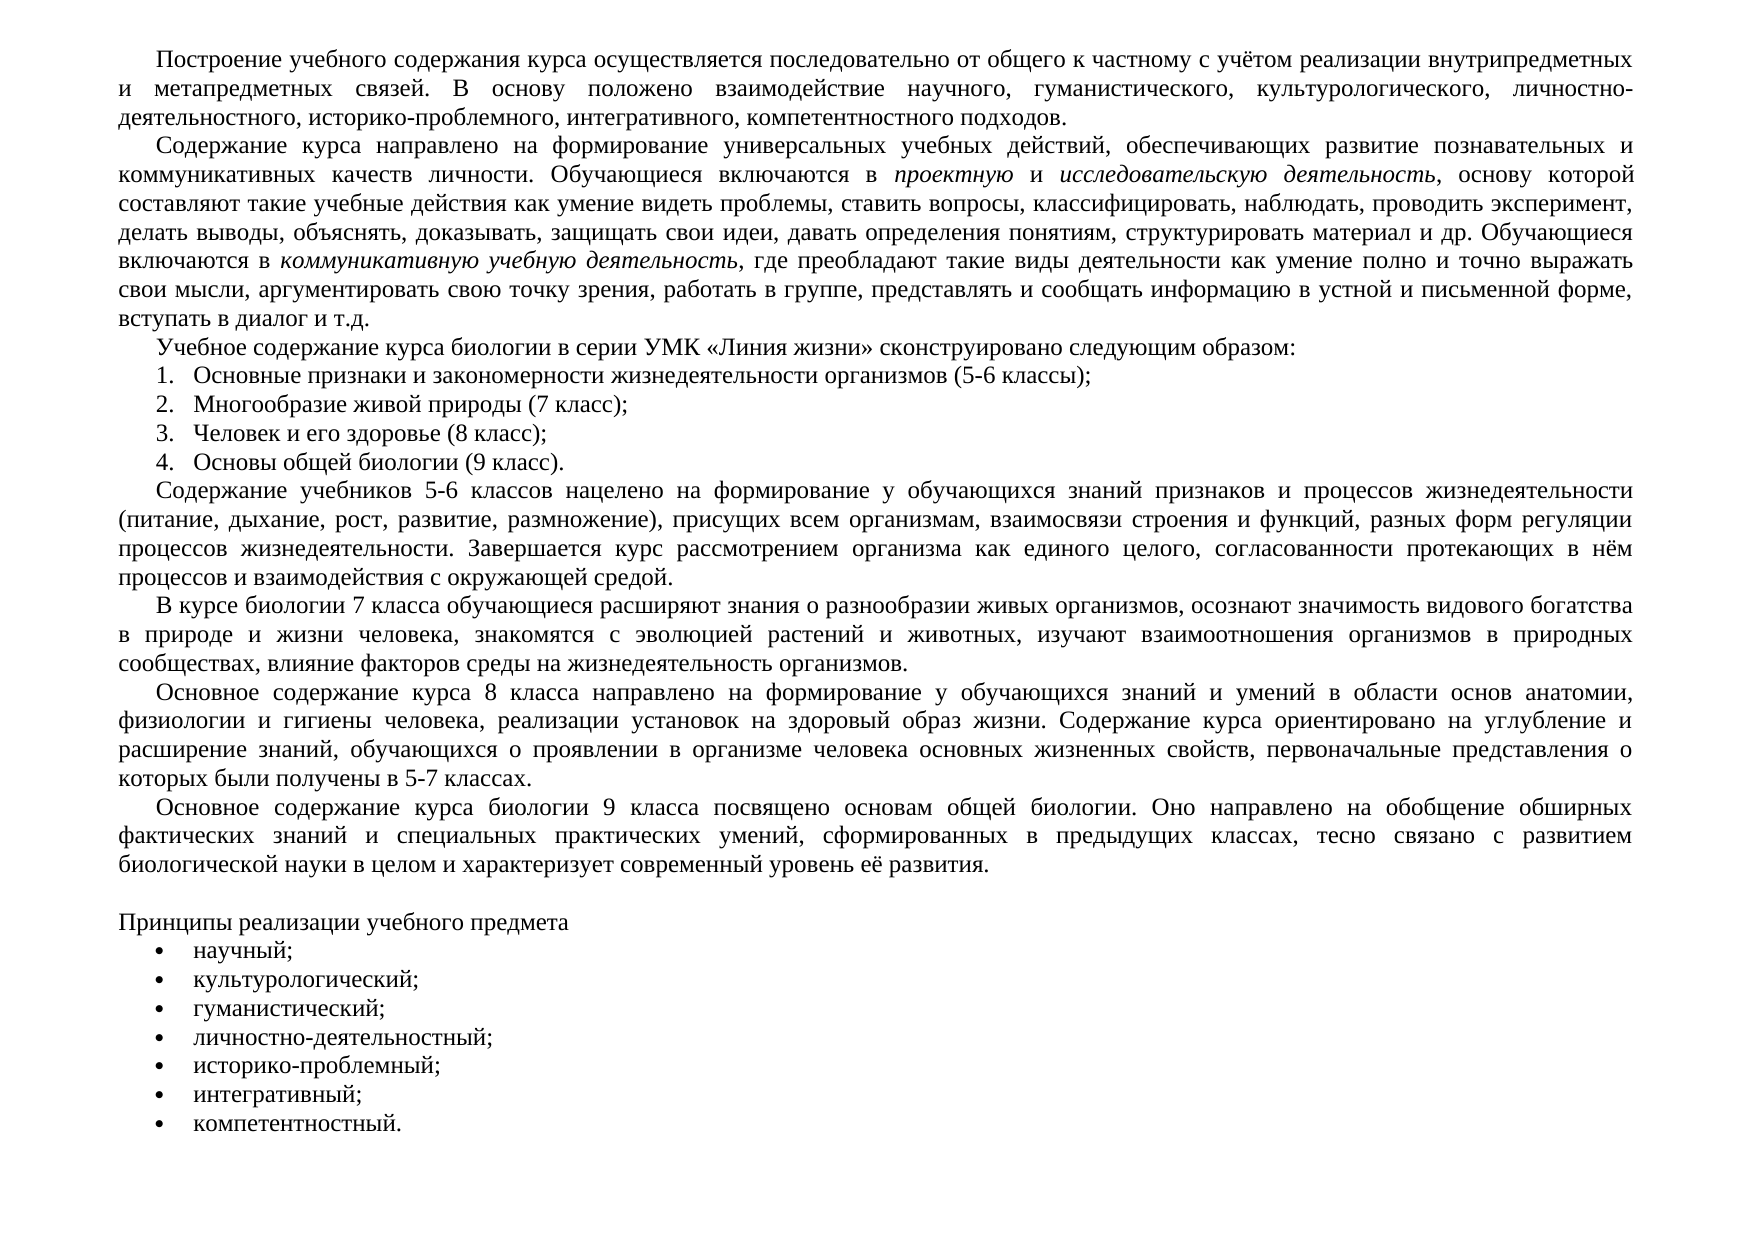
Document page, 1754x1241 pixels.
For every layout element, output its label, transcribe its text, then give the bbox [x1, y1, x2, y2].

list личностно-деятельностный; [156, 1022, 1636, 1051]
text В курсе биологии 7 класса обучающиеся расширяют знания о разнообразии живых организмов, осознают значимость видового богатства в природе и жизни человека, знакомятся с эволюцией растений и животных, изучают взаимоотношения организмов в природных сообществах, влияние факторов среды на жизнедеятельность организмов. [118, 591, 1634, 677]
list историко-проблемный; [156, 1051, 1636, 1079]
list интегративный; [156, 1079, 1636, 1108]
text Содержание учебников 5-6 классов нацелено на формирование у обучающихся знаний признаков и процессов жизнедеятельности (питание, дыхание, рост, развитие, размножение), присущих всем организмам, взаимосвязи строения и функций, разных форм регуляции процессов жизнедеятельности. Завершается курс рассмотрением организма как единого целого, согласованности протекающих в нём процессов и взаимодействия с окружающей средой. [118, 476, 1634, 591]
list научный; [156, 936, 1636, 964]
list Человек и его здоровье (8 класс); [156, 418, 1634, 447]
text Построение учебного содержания курса осуществляется последовательно от общего к частному с учётом реализации внутрипредметных и метапредметных связей. В основу положено взаимодействие научного, гуманистического, культурологического, личностно-деятельностного, историко-проблемного, интегративного, компетентностного подходов. [118, 44, 1634, 131]
text Основное содержание курса биологии 9 класса посвящено основам общей биологии. Оно направлено на обобщение обширных фактических знаний и специальных практических умений, сформированных в предыдущих классах, тесно связано с развитием биологической науки в целом и характеризует современный уровень её развития. [118, 792, 1634, 878]
text Основное содержание курса 8 класса направлено на формирование у обучающихся знаний и умений в области основ анатомии, физиологии и гигиены человека, реализации установок на здоровый образ жизни. Содержание курса ориентировано на углубление и расширение знаний, обучающихся о проявлении в организме человека основных жизненных свойств, первоначальные представления о которых были получены в 5-7 классах. [118, 677, 1634, 792]
list Основные признаки и закономерности жизнедеятельности организмов (5-6 классы); [156, 361, 1634, 389]
text Учебное содержание курса биологии в серии УМК «Линия жизни» сконструировано следующим образом: [118, 332, 1634, 361]
list Основы общей биологии (9 класс). [156, 447, 1634, 476]
list Многообразие живой природы (7 класс); [156, 389, 1634, 418]
list компетентностный. [156, 1108, 1636, 1137]
list гуманистический; [156, 993, 1636, 1022]
text Содержание курса направлено на формирование универсальных учебных действий, обеспечивающих развитие познавательных и коммуникативных качеств личности. Обучающиеся включаются в проектную и исследовательскую деятельность, основу которой составляют такие учебные действия как умение видеть проблемы, ставить вопросы, классифицировать, наблюдать, проводить эксперимент, делать выводы, объяснять, доказывать, защищать свои идеи, давать определения понятиям, структурировать материал и др. Обучающиеся включаются в коммуникативную учебную деятельность, где преобладают такие виды деятельности как умение полно и точно выражать свои мысли, аргументировать свою точку зрения, работать в группе, представлять и сообщать информацию в устной и письменной форме, вступать в диалог и т.д. [118, 131, 1634, 332]
text Принципы реализации учебного предмета [118, 907, 1636, 936]
list культурологический; [156, 964, 1636, 993]
